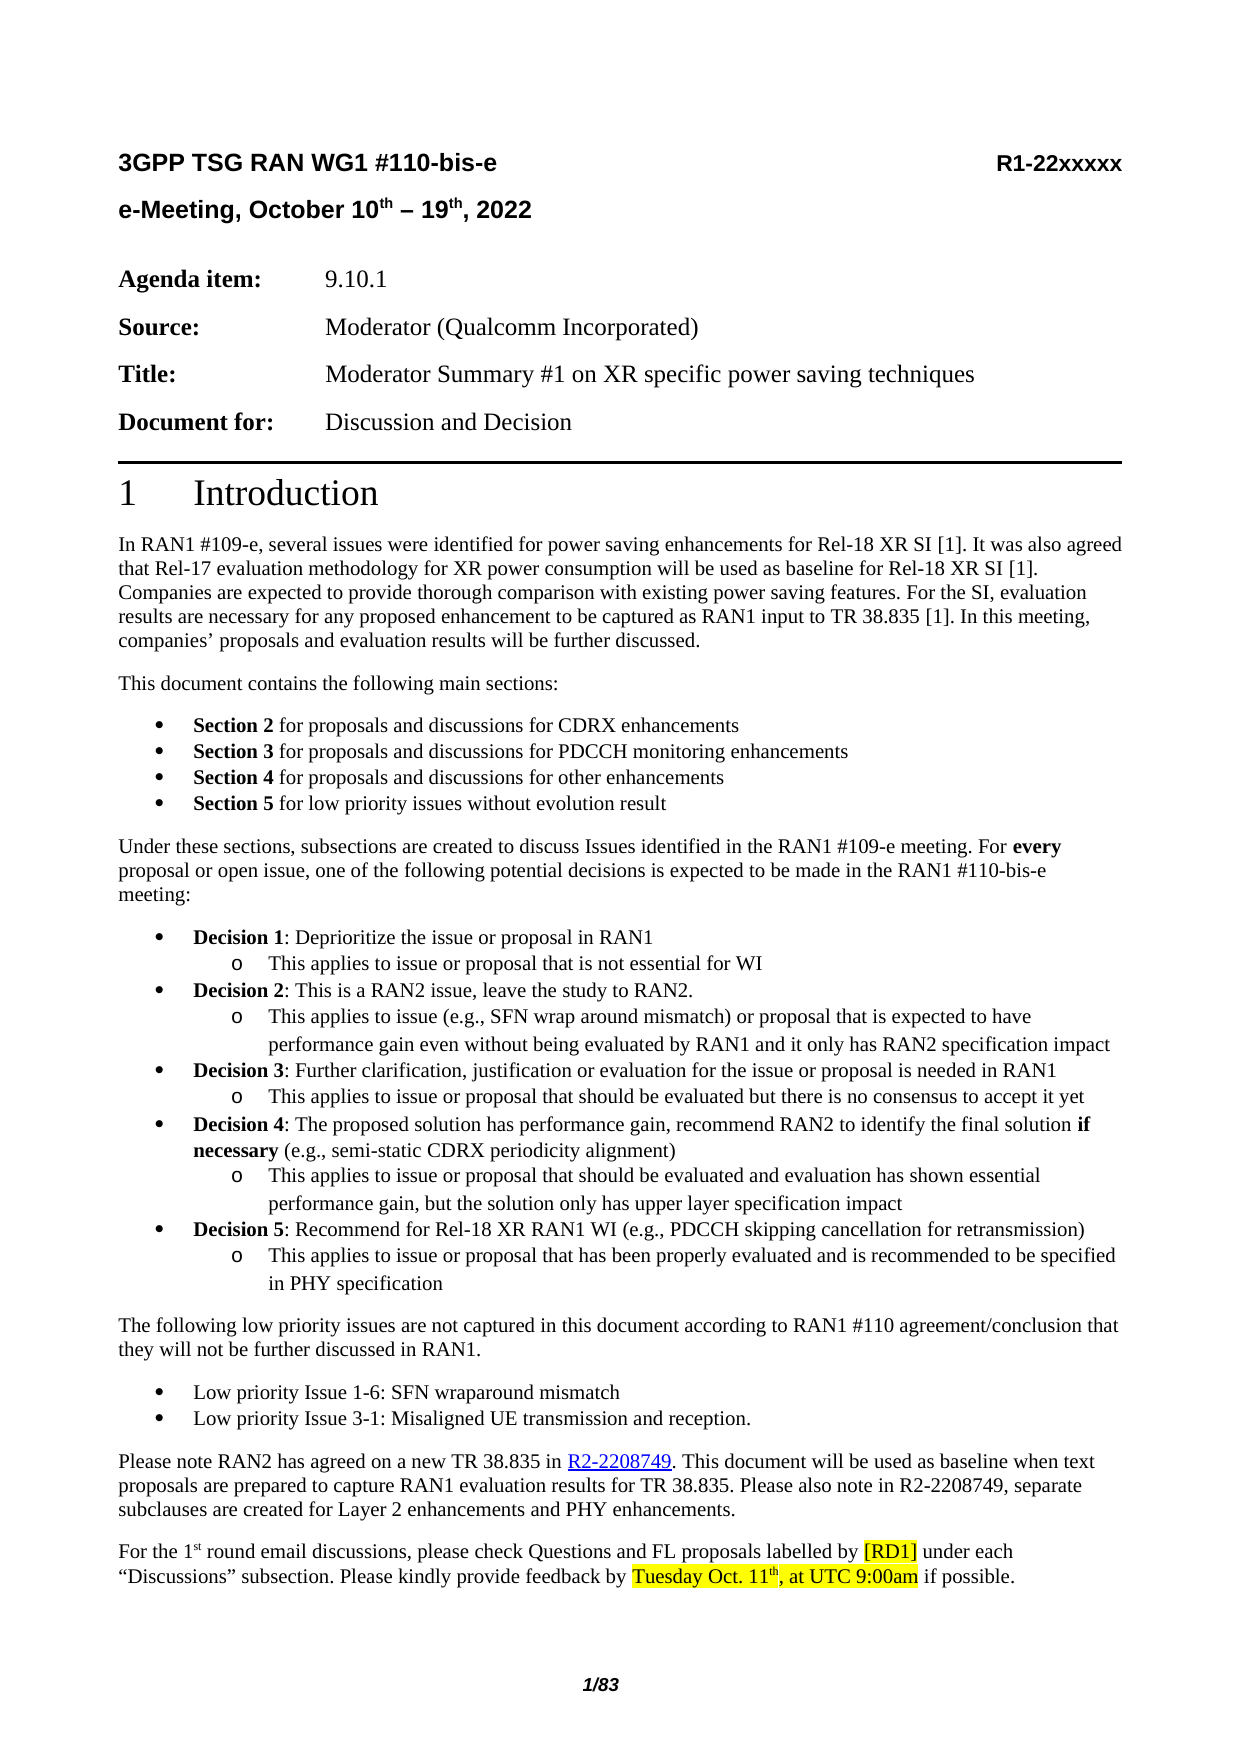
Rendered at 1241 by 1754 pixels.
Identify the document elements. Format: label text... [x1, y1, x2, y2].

text This document contains the following main sections: [118, 671, 1122, 695]
list Section 4 for proposals and discussions for other enhancements [156, 765, 1122, 789]
text Title: Moderator Summary #1 on XR specific power saving techniques [118, 359, 1122, 388]
text In RAN1 #109-e, several issues were identified for power saving enhancements for Rel-18 XR SI [1]. It was also agreed that Rel-17 evaluation methodology for XR power consumption will be used as baseline for Rel-18 XR SI [1]. Companies are expected to provide thorough comparison with existing power saving features. For the SI, evaluation results are necessary for any proposed enhancement to be captured as RAN1 input to TR 38.835 [1]. In this meeting, companies’ proposals and evaluation results will be further discussed. [118, 532, 1122, 652]
list Decision 5: Recommend for Rel-18 XR RAN1 WI (e.g., PDCCH skipping cancellation for retransmission) [156, 1217, 1122, 1241]
list Section 2 for proposals and discussions for CDRX enhancements [156, 713, 1122, 737]
text Please note RAN2 has agreed on a new TR 38.835 in R2-2208749. This document will be used as baseline when text proposals are prepared to capture RAN1 evaluation results for TR 38.835. Please also note in R2-2208749, separate subclauses are created for Layer 2 enhancements and PHY enhancements. [118, 1448, 1122, 1521]
text Source: Moderator (Qualcomm Incorporated) [118, 312, 1122, 341]
text 3GPP TSG RAN WG1 #110-bis-e R1-22xxxxx [118, 148, 1122, 176]
list This applies to issue or proposal that should be evaluated but there is no consensus to accept it yet [231, 1084, 1122, 1109]
list Low priority Issue 3-1: Misaligned UE transmission and reception. [156, 1406, 1122, 1430]
text Agenda item: 9.10.1 [118, 264, 1122, 293]
list Decision 4: The proposed solution has performance gain, recommend RAN2 to identify the final solution if necessary (e.g., semi-static CDRX periodicity alignment) [156, 1112, 1122, 1162]
list This applies to issue or proposal that should be evaluated and evaluation has shown essential performance gain, but the solution only has upper layer specification impact [231, 1163, 1122, 1215]
list Low priority Issue 1-6: SFN wraparound mismatch [156, 1380, 1122, 1404]
text Under these sections, subsections are created to discuss Issues identified in the RAN1 #109-e meeting. For every proposal or open issue, one of the following potential decisions is expected to be made in the RAN1 #110-bis-e meeting: [118, 834, 1122, 906]
list This applies to issue or proposal that has been properly evaluated and is recommended to be specified in PHY specification [231, 1243, 1122, 1294]
list Section 3 for proposals and discussions for PDCCH monitoring enhancements [156, 739, 1122, 763]
list Section 5 for low priority issues without evolution result [156, 791, 1122, 815]
list This applies to issue or proposal that is not essential for WI [231, 951, 1122, 976]
text The following low priority issues are not captured in this document according to RAN1 #110 agreement/conclusion that they will not be further discussed in RAN1. [118, 1313, 1122, 1361]
list Decision 1: Deprioritize the issue or proposal in RAN1 [156, 925, 1122, 949]
list This applies to issue (e.g., SFN wrap around mismatch) or proposal that is expected to have performance gain even without being evaluated by RAN1 and it only has RAN2 specification impact [231, 1004, 1122, 1056]
list Decision 2: This is a RAN2 issue, leave the study to RAN2. [156, 978, 1122, 1002]
subtitle Introduction [118, 464, 1122, 513]
text e-Meeting, October 10th – 19th, 2022 [118, 195, 1122, 224]
list Decision 3: Further clarification, justification or evaluation for the issue or proposal is needed in RAN1 [156, 1058, 1122, 1082]
text For the 1st round email discussions, please check Questions and FL proposals labelled by [RD1] under each “Discussions” subsection. Please kindly provide feedback by Tuesday Oct. 11th, at UTC 9:00am if possible. [118, 1539, 1122, 1588]
text Document for: Discussion and Decision [118, 407, 1168, 436]
